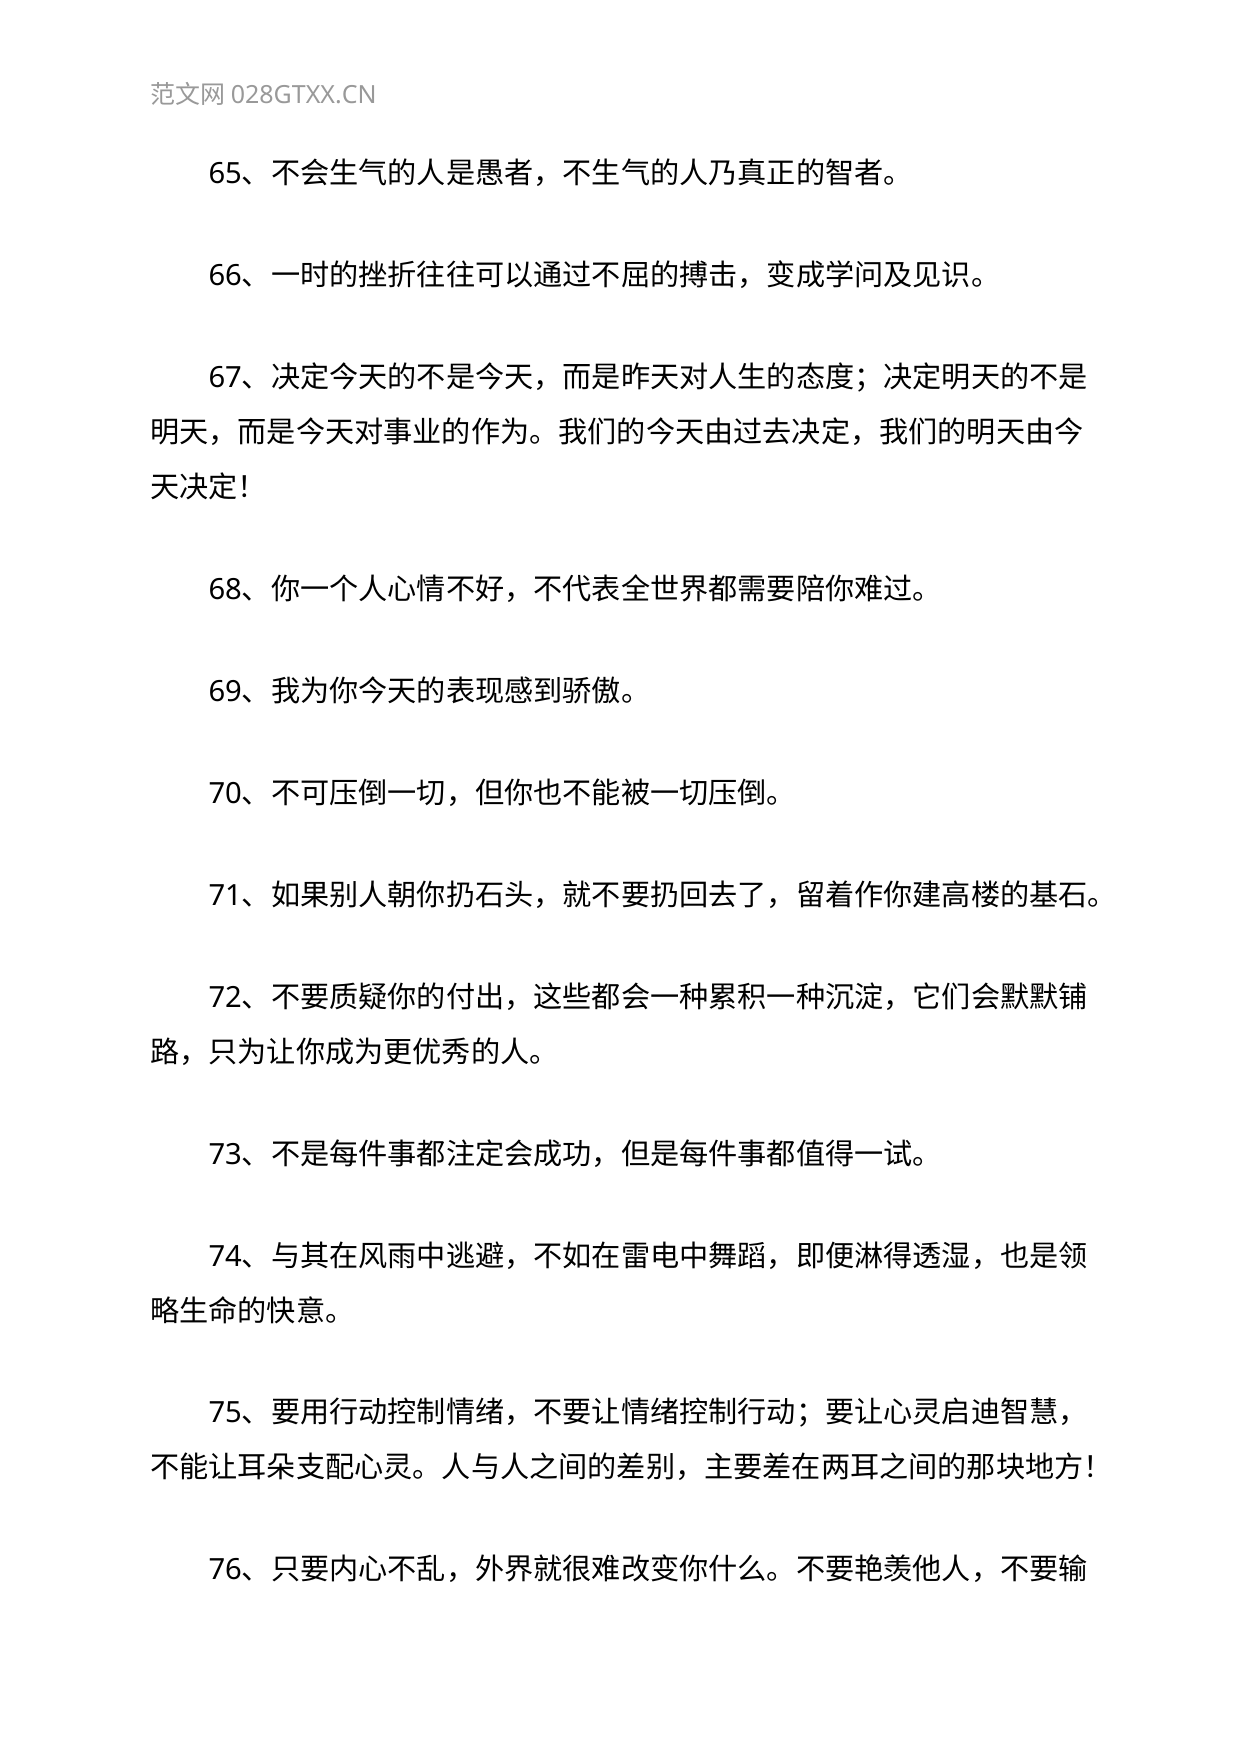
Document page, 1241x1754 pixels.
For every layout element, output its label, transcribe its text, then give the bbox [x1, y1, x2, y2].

text 66、一时的挫折往往可以通过不屈的搏击，变成学问及见识。 [150, 252, 1090, 294]
text 65、不会生气的人是愚者，不生气的人乃真正的智者。 [150, 150, 1090, 192]
text 72、不要质疑你的付出，这些都会一种累积一种沉淀，它们会默默铺路，只为让你成为更优秀的人。 [150, 973, 1090, 1071]
text 75、要用行动控制情绪，不要让情绪控制行动；要让心灵启迪智慧，不能让耳朵支配心灵。人与人之间的差别，主要差在两耳之间的那块地方！ [150, 1389, 1090, 1486]
text 67、决定今天的不是今天，而是昨天对人生的态度；决定明天的不是明天，而是今天对事业的作为。我们的今天由过去决定，我们的明天由今天决定！ [150, 354, 1090, 506]
text 68、你一个人心情不好，不代表全世界都需要陪你难过。 [150, 566, 1090, 608]
text 73、不是每件事都注定会成功，但是每件事都值得一试。 [150, 1130, 1090, 1173]
text 70、不可压倒一切，但你也不能被一切压倒。 [150, 769, 1090, 812]
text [150, 1546, 1090, 1588]
text 74、与其在风雨中逃避，不如在雷电中舞蹈，即便淋得透湿，也是领略生命的快意。 [150, 1232, 1090, 1329]
text 69、我为你今天的表现感到骄傲。 [150, 668, 1090, 710]
text 71、如果别人朝你扔石头，就不要扔回去了，留着作你建高楼的基石。 [150, 872, 1090, 914]
